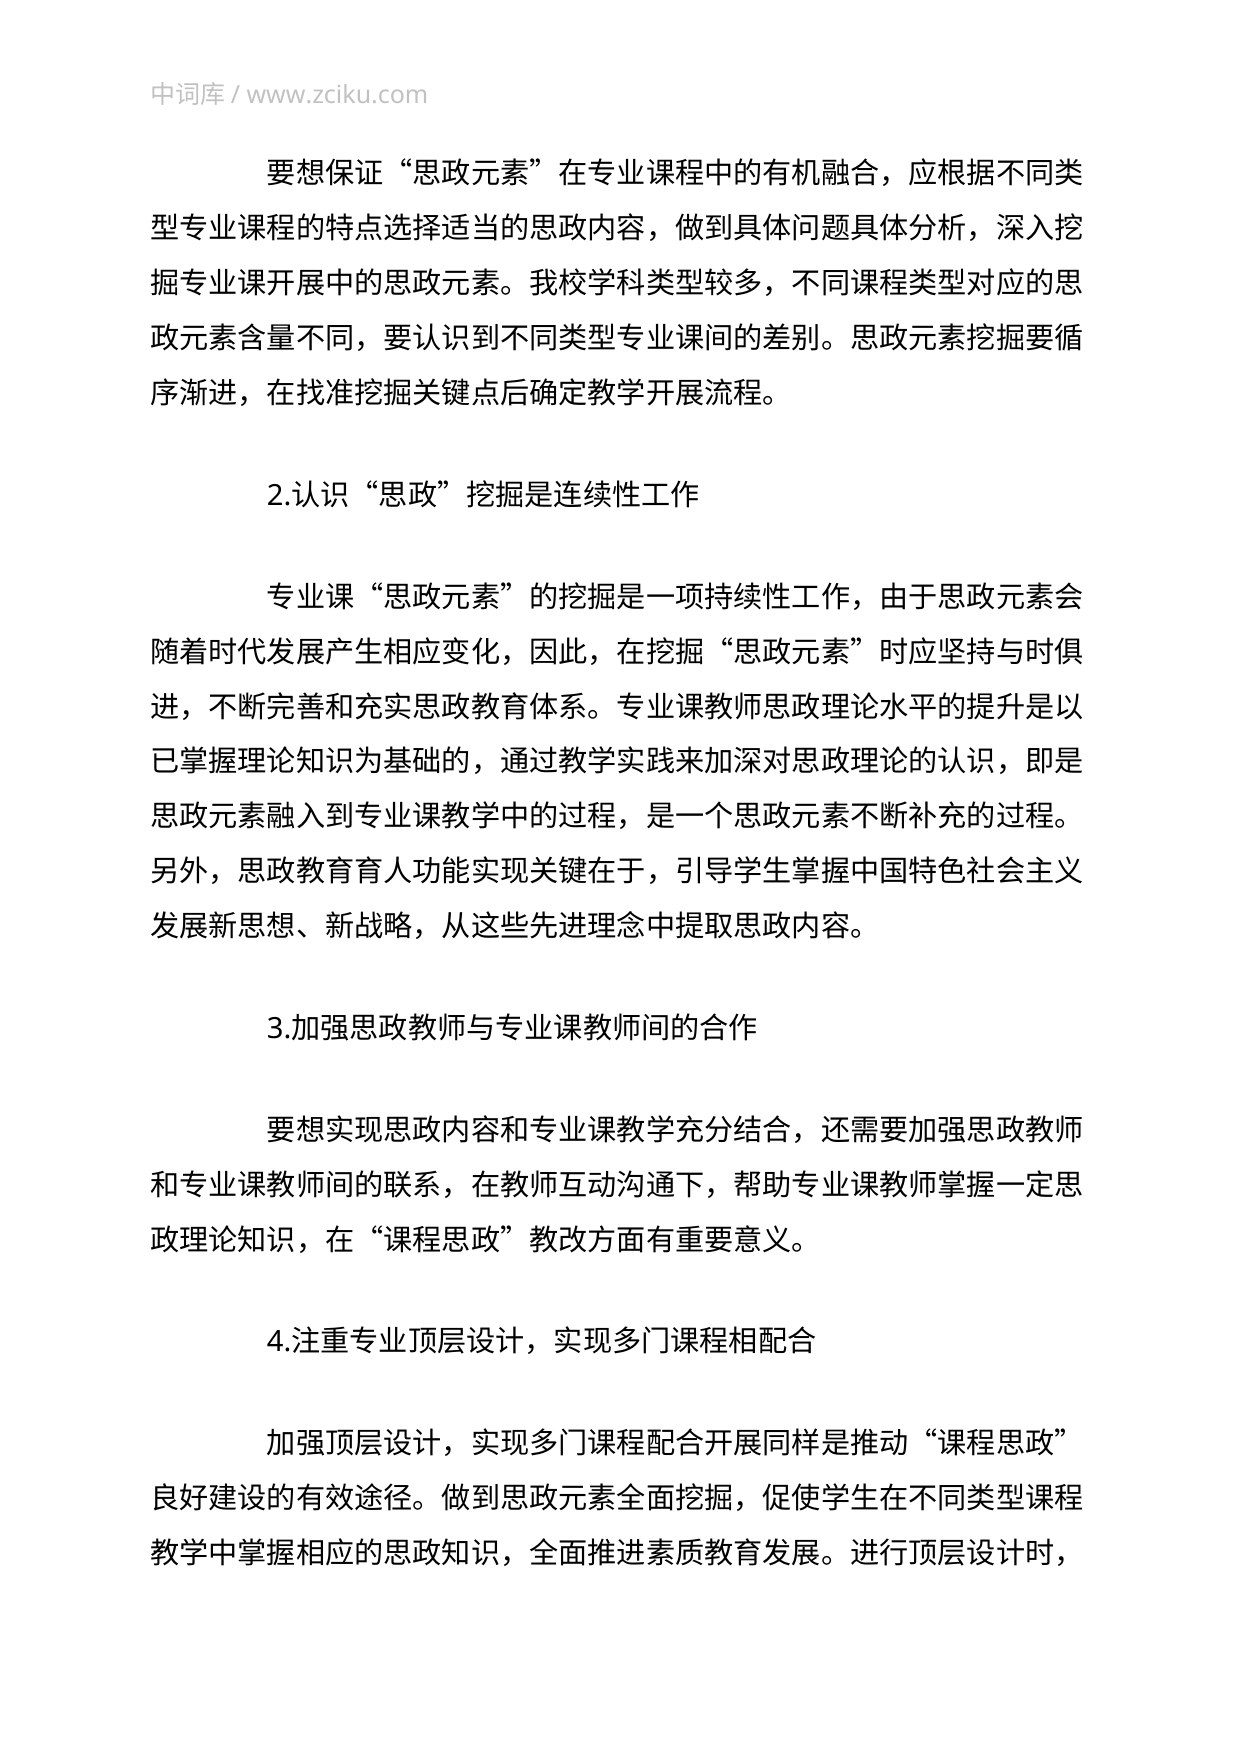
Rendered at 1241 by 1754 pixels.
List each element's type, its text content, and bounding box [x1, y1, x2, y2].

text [150, 1420, 1090, 1572]
text 要想实现思政内容和专业课教学充分结合，还需要加强思政教师和专业课教师间的联系，在教师互动沟通下，帮助专业课教师掌握一定思政理论知识，在“课程思政”教改方面有重要意义。 [150, 1106, 1090, 1258]
text 专业课“思政元素”的挖掘是一项持续性工作，由于思政元素会随着时代发展产生相应变化，因此，在挖掘“思政元素”时应坚持与时俱进，不断完善和充实思政教育体系。专业课教师思政理论水平的提升是以已掌握理论知识为基础的，通过教学实践来加深对思政理论的认识，即是思政元素融入到专业课教学中的过程，是一个思政元素不断补充的过程。另外，思政教育育人功能实现关键在于，引导学生掌握中国特色社会主义发展新思想、新战略，从这些先进理念中提取思政内容。 [150, 573, 1090, 945]
text 3.加强思政教师与专业课教师间的合作 [150, 1004, 1090, 1047]
text 4.注重专业顶层设计，实现多门课程相配合 [150, 1318, 1090, 1360]
text 要想保证“思政元素”在专业课程中的有机融合，应根据不同类型专业课程的特点选择适当的思政内容，做到具体问题具体分析，深入挖掘专业课开展中的思政元素。我校学科类型较多，不同课程类型对应的思政元素含量不同，要认识到不同类型专业课间的差别。思政元素挖掘要循序渐进，在找准挖掘关键点后确定教学开展流程。 [150, 150, 1090, 412]
text 2.认识“思政”挖掘是连续性工作 [150, 471, 1090, 514]
